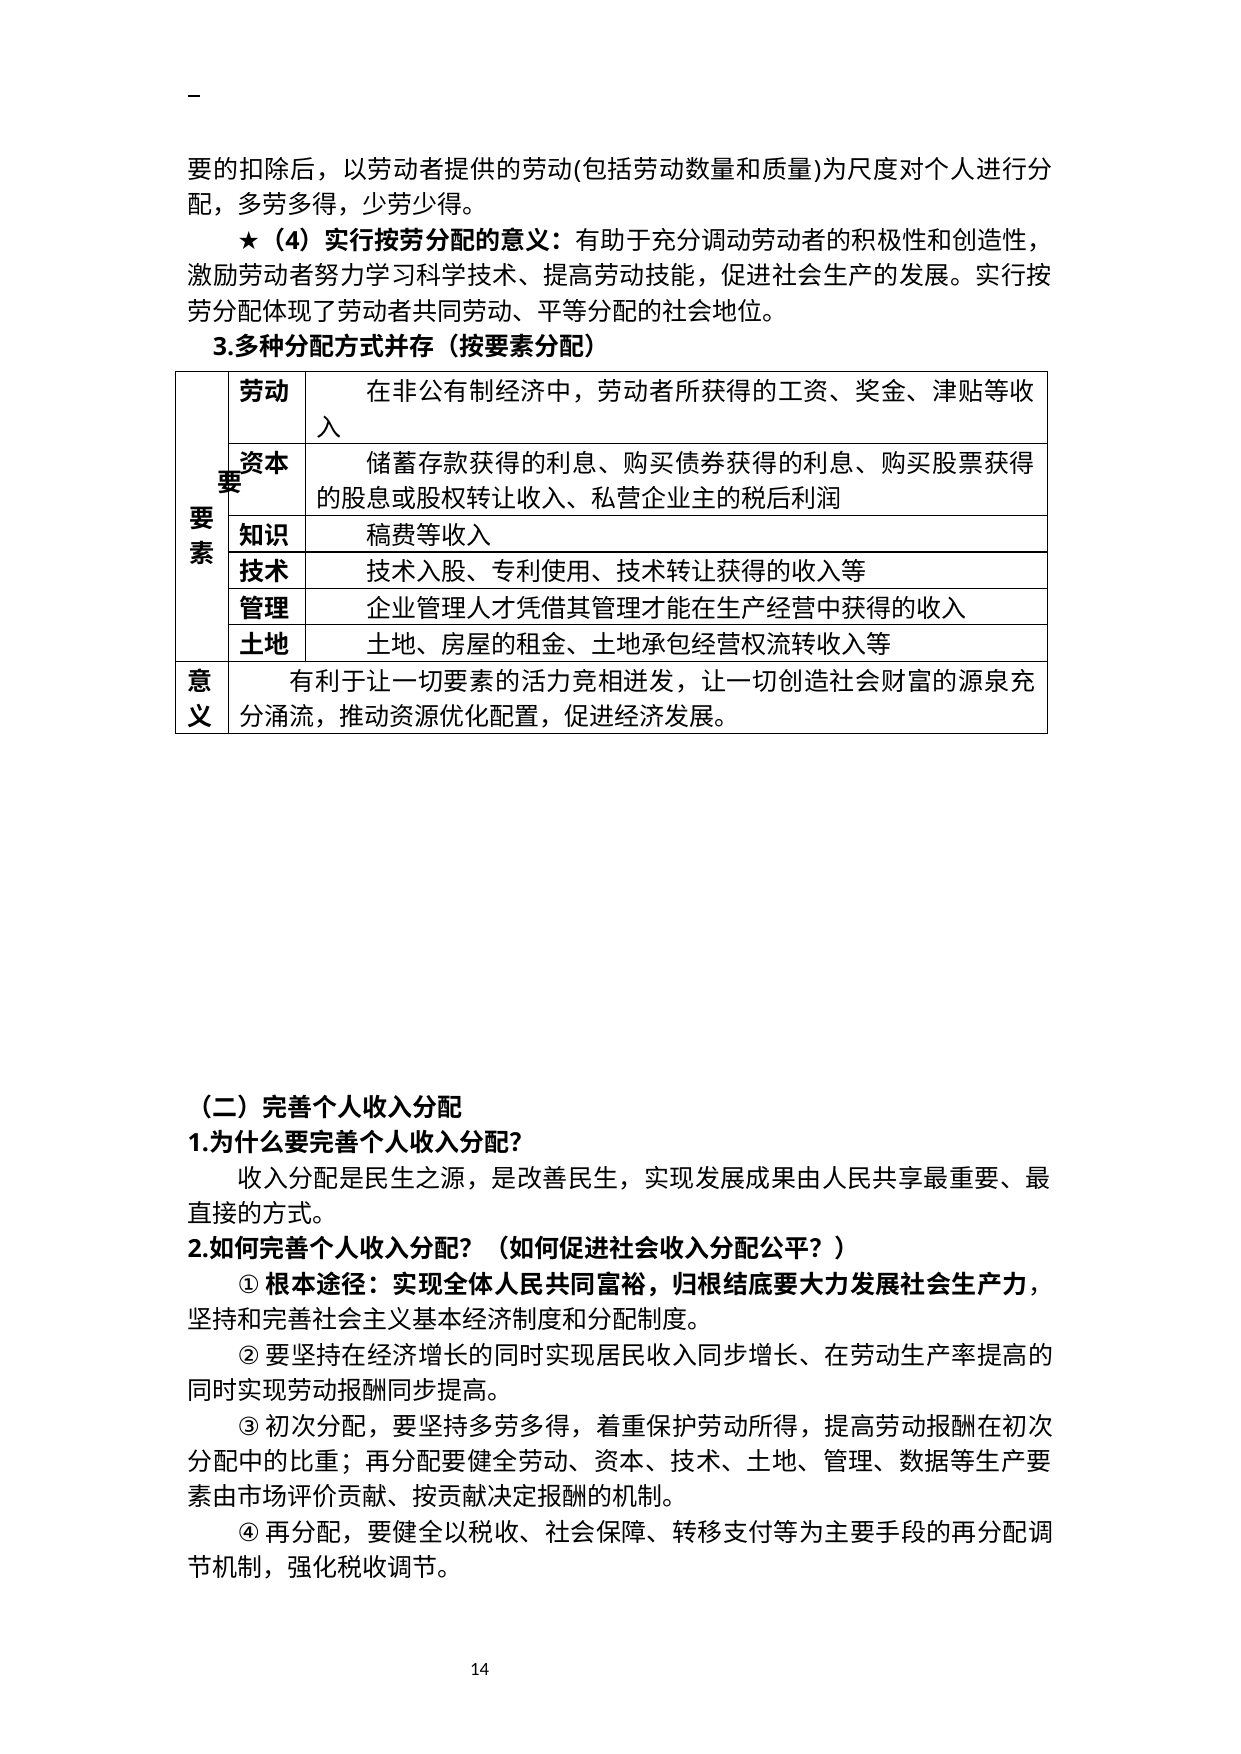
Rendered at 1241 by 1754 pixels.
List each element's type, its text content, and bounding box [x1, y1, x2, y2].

table_cell 管理 [229, 589, 305, 624]
table_cell 资本 [229, 444, 305, 515]
table_header 劳动 [229, 372, 305, 443]
text 2.如何完善个人收入分配？（如何促进社会收入分配公平？） [187, 1229, 1053, 1265]
table_cell 知识 [229, 516, 305, 551]
table_cell 稿费等收入 [306, 516, 1047, 551]
table_cell 土地、房屋的租金、土地承包经营权流转收入等 [306, 625, 1047, 661]
table_cell 土地 [229, 625, 305, 661]
text 1.为什么要完善个人收入分配？ [187, 1123, 1053, 1159]
table_cell 企业管理人才凭借其管理才能在生产经营中获得的收入 [306, 589, 1047, 624]
text ②要坚持在经济增长的同时实现居民收入同步增长、在劳动生产率提高的同时实现劳动报酬同步提高。 [187, 1336, 1053, 1407]
table_cell 意义 [176, 662, 228, 733]
table_header 要要素 [176, 372, 228, 661]
table_header 在非公有制经济中，劳动者所获得的工资、奖金、津贴等收入 [306, 372, 1047, 443]
table_cell 储蓄存款获得的利息、购买债券获得的利息、购买股票获得的股息或股权转让收入、私营企业主的税后利润 [306, 444, 1047, 515]
text ①根本途径：实现全体人民共同富裕，归根结底要大力发展社会生产力，坚持和完善社会主义基本经济制度和分配制度。 [187, 1265, 1053, 1336]
table_cell 有利于让一切要素的活力竞相迸发，让一切创造社会财富的源泉充分涌流，推动资源优化配置，促进经济发展。 [229, 662, 1047, 733]
text 收入分配是民生之源，是改善民生，实现发展成果由人民共享最重要、最直接的方式。 [187, 1159, 1053, 1229]
text ④再分配，要健全以税收、社会保障、转移支付等为主要手段的再分配调节机制，强化税收调节。 [187, 1513, 1053, 1584]
table_cell 技术入股、专利使用、技术转让获得的收入等 [306, 553, 1047, 588]
text ★（4）实行按劳分配的意义：有助于充分调动劳动者的积极性和创造性，激励劳动者努力学习科学技术、提高劳动技能，促进社会生产的发展。实行按劳分配体现了劳动者共同劳动、平等分配的社会地位。 [187, 221, 1053, 327]
text （二）完善个人收入分配 [187, 1088, 1053, 1123]
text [187, 150, 1053, 221]
list 3.多种分配方式并存（按要素分配） [187, 327, 1053, 362]
table_cell 技术 [229, 553, 305, 588]
text ③初次分配，要坚持多劳多得，着重保护劳动所得，提高劳动报酬在初次分配中的比重；再分配要健全劳动、资本、技术、土地、管理、数据等生产要素由市场评价贡献、按贡献决定报酬的机制。 [187, 1407, 1053, 1513]
